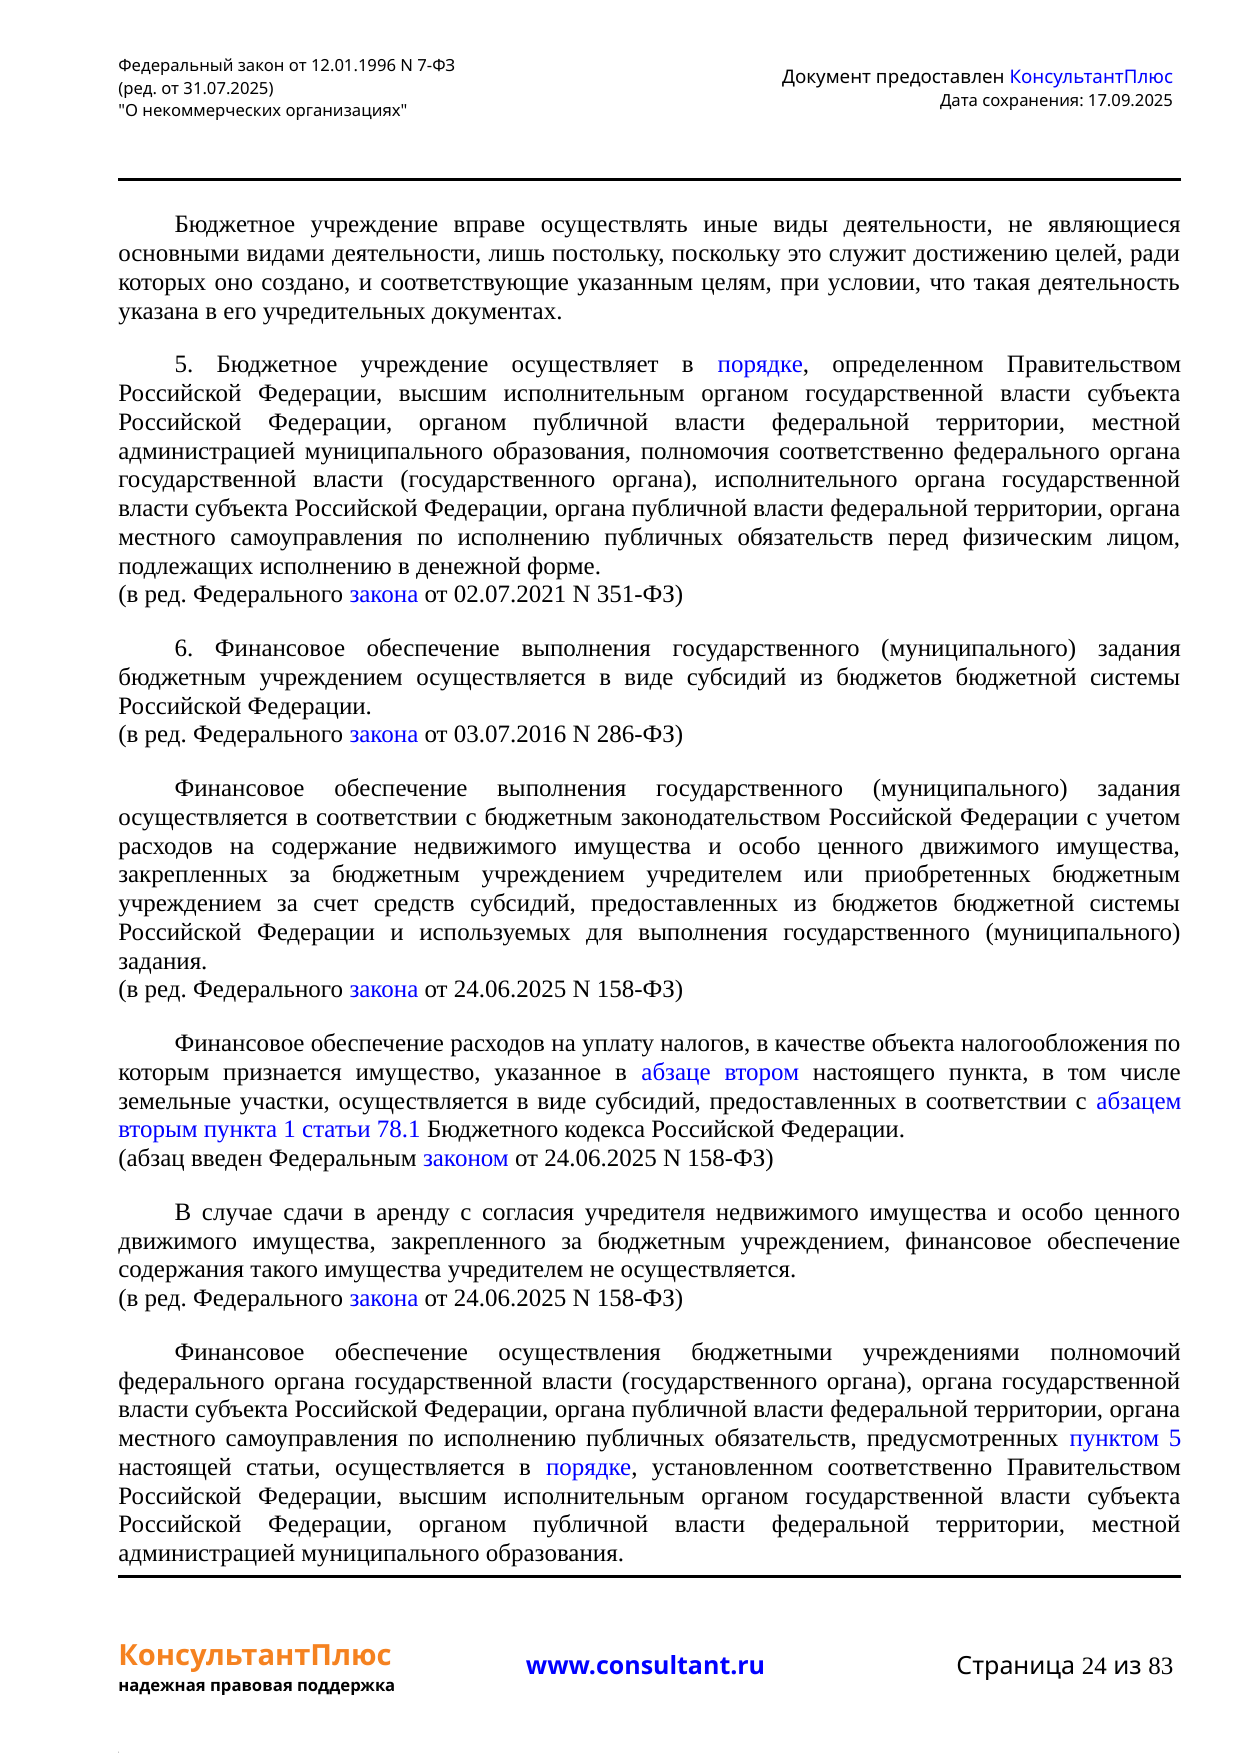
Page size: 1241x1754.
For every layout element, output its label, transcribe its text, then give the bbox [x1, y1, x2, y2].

text 6. Финансовое обеспечение выполнения государственного (муниципального) задания бюджетным учреждением осуществляется в виде субсидий из бюджетов бюджетной системы Российской Федерации. [118, 633, 1181, 719]
text 5. Бюджетное учреждение осуществляет в порядке, определенном Правительством Российской Федерации, высшим исполнительным органом государственной власти субъекта Российской Федерации, органом публичной власти федеральной территории, местной администрацией муниципального образования, полномочия соответственно федерального органа государственной власти (государственного органа), исполнительного органа государственной власти субъекта Российской Федерации, органа публичной власти федеральной территории, органа местного самоуправления по исполнению публичных обязательств перед физическим лицом, подлежащих исполнению в денежной форме. [118, 349, 1181, 579]
text (в ред. Федерального закона от 02.07.2021 N 351-ФЗ) [118, 579, 1181, 608]
text В случае сдачи в аренду с согласия учредителя недвижимого имущества и особо ценного движимого имущества, закрепленного за бюджетным учреждением, финансовое обеспечение содержания такого имущества учредителем не осуществляется. [118, 1197, 1181, 1283]
text (в ред. Федерального закона от 03.07.2016 N 286-ФЗ) [118, 719, 1181, 748]
text Финансовое обеспечение осуществления бюджетными учреждениями полномочий федерального органа государственной власти (государственного органа), органа государственной власти субъекта Российской Федерации, органа публичной власти федеральной территории, органа местного самоуправления по исполнению публичных обязательств, предусмотренных пунктом 5 настоящей статьи, осуществляется в порядке, установленном соответственно Правительством Российской Федерации, высшим исполнительным органом государственной власти субъекта Российской Федерации, органом публичной власти федеральной территории, местной администрацией муниципального образования. [118, 1337, 1181, 1567]
text Финансовое обеспечение расходов на уплату налогов, в качестве объекта налогообложения по которым признается имущество, указанное в абзаце втором настоящего пункта, в том числе земельные участки, осуществляется в виде субсидий, предоставленных в соответствии с абзацем вторым пункта 1 статьи 78.1 Бюджетного кодекса Российской Федерации. [118, 1028, 1181, 1143]
text Финансовое обеспечение выполнения государственного (муниципального) задания осуществляется в соответствии с бюджетным законодательством Российской Федерации с учетом расходов на содержание недвижимого имущества и особо ценного движимого имущества, закрепленных за бюджетным учреждением учредителем или приобретенных бюджетным учреждением за счет средств субсидий, предоставленных из бюджетов бюджетной системы Российской Федерации и используемых для выполнения государственного (муниципального) задания. [118, 773, 1181, 974]
text (в ред. Федерального закона от 24.06.2025 N 158-ФЗ) [118, 1283, 1181, 1312]
text (в ред. Федерального закона от 24.06.2025 N 158-ФЗ) [118, 974, 1181, 1003]
text Бюджетное учреждение вправе осуществлять иные виды деятельности, не являющиеся основными видами деятельности, лишь постольку, поскольку это служит достижению целей, ради которых оно создано, и соответствующие указанным целям, при условии, что такая деятельность указана в его учредительных документах. [118, 209, 1181, 324]
text (абзац введен Федеральным законом от 24.06.2025 N 158-ФЗ) [118, 1143, 1181, 1172]
